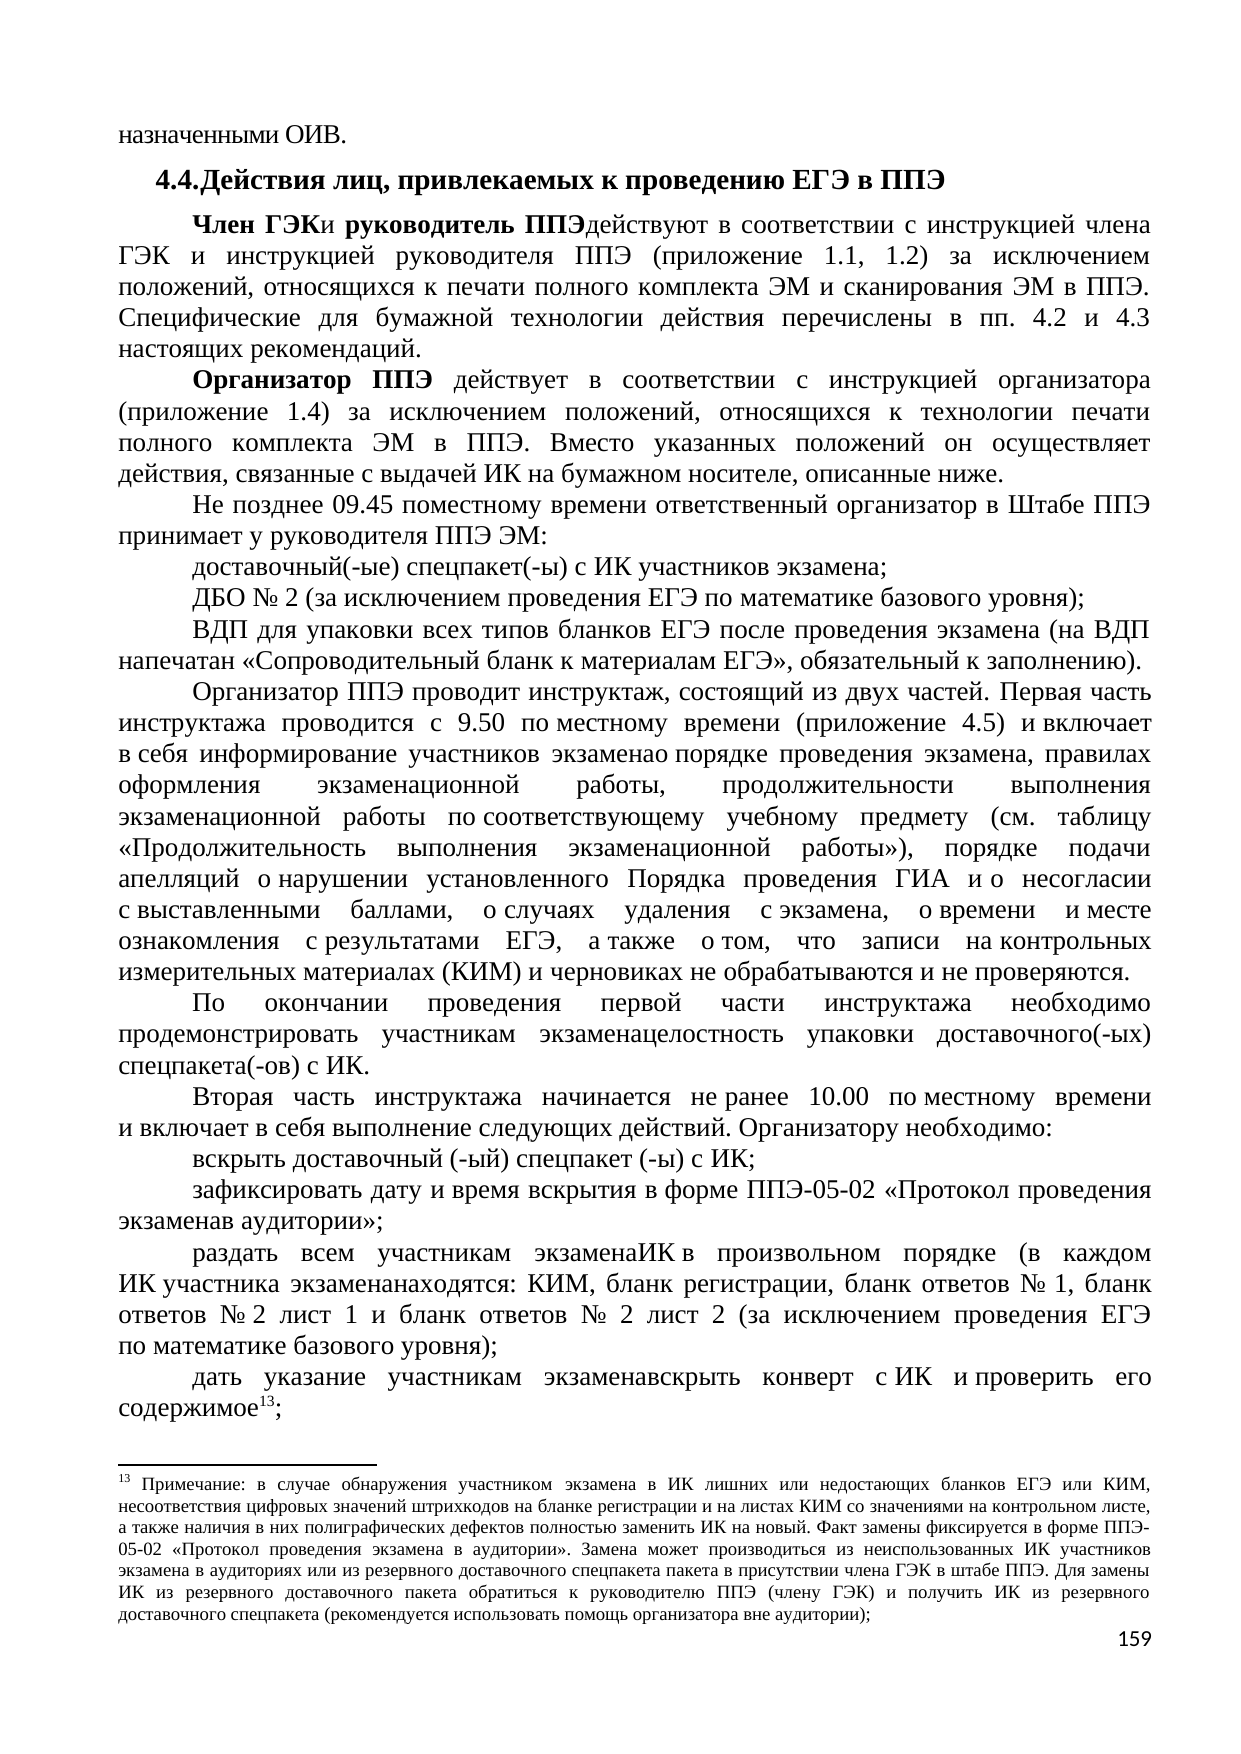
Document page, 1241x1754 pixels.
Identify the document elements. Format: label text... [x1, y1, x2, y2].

text Не позднее 09.45 поместному времени ответственный организатор в Штабе ППЭ принимает у руководителя ППЭ ЭМ: [118, 488, 1152, 550]
text Действия лиц, привлекаемых к проведению ЕГЭ в ППЭ [155, 162, 1152, 195]
text Вторая часть инструктажа начинается не ранее 10.00 по местному времени и включает в себя выполнение следующих действий. Организатору необходимо: [118, 1080, 1152, 1142]
text зафиксировать дату и время вскрытия в форме ППЭ-05-02 «Протокол проведения экзаменав аудитории»; [118, 1173, 1152, 1236]
text Организатор ППЭ действует в соответствии с инструкцией организатора (приложение 1.4) за исключением положений, относящихся к технологии печати полного комплекта ЭМ в ППЭ. Вместо указанных положений он осуществляет действия, связанные с выдачей ИК на бумажном носителе, описанные ниже. [118, 363, 1152, 488]
text Организатор ППЭ проводит инструктаж, состоящий из двух частей. Первая часть инструктажа проводится с 9.50 по местному времени (приложение 4.5) и включает в себя информирование участников экзаменао порядке проведения экзамена, правилах оформления экзаменационной работы, продолжительности выполнения экзаменационной работы по соответствующему учебному предмету (см. таблицу «Продолжительность выполнения экзаменационной работы»), порядке подачи апелляций о нарушении установленного Порядка проведения ГИА и о несогласии с выставленными баллами, о случаях удаления с экзамена, о времени и месте ознакомления с результатами ЕГЭ, а также о том, что записи на контрольных измерительных материалах (КИМ) и черновиках не обрабатываются и не проверяются. [118, 675, 1152, 986]
text ВДП для упаковки всех типов бланков ЕГЭ после проведения экзамена (на ВДП напечатан «Сопроводительный бланк к материалам ЕГЭ», обязательный к заполнению). [118, 613, 1152, 675]
text дать указание участникам экзаменавскрыть конверт с ИК и проверить его содержимое; [118, 1360, 1152, 1422]
text раздать всем участникам экзаменаИК в произвольном порядке (в каждом ИК участника экзаменанаходятся: КИМ, бланк регистрации, бланк ответов № 1, бланк ответов № 2 лист 1 и бланк ответов № 2 лист 2 (за исключением проведения ЕГЭ по математике базового уровня); [118, 1236, 1152, 1360]
text вскрыть доставочный (-ый) спецпакет (-ы) с ИК; [118, 1142, 1152, 1173]
text ДБО № 2 (за исключением проведения ЕГЭ по математике базового уровня); [118, 582, 1152, 613]
text Член ГЭКи руководитель ППЭдействуют в соответствии с инструкцией члена ГЭК и инструкцией руководителя ППЭ (приложение 1.1, 1.2) за исключением положений, относящихся к печати полного комплекта ЭМ и сканирования ЭМ в ППЭ. Специфические для бумажной технологии действия перечислены в пп. 4.2 и 4.3 настоящих рекомендаций. [118, 208, 1152, 363]
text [118, 118, 1152, 149]
text доставочный(-ые) спецпакет(-ы) с ИК участников экзамена; [118, 550, 1152, 582]
text По окончании проведения первой части инструктажа необходимо продемонстрировать участникам экзаменацелостность упаковки доставочного(-ых) спецпакета(-ов) с ИК. [118, 986, 1152, 1080]
